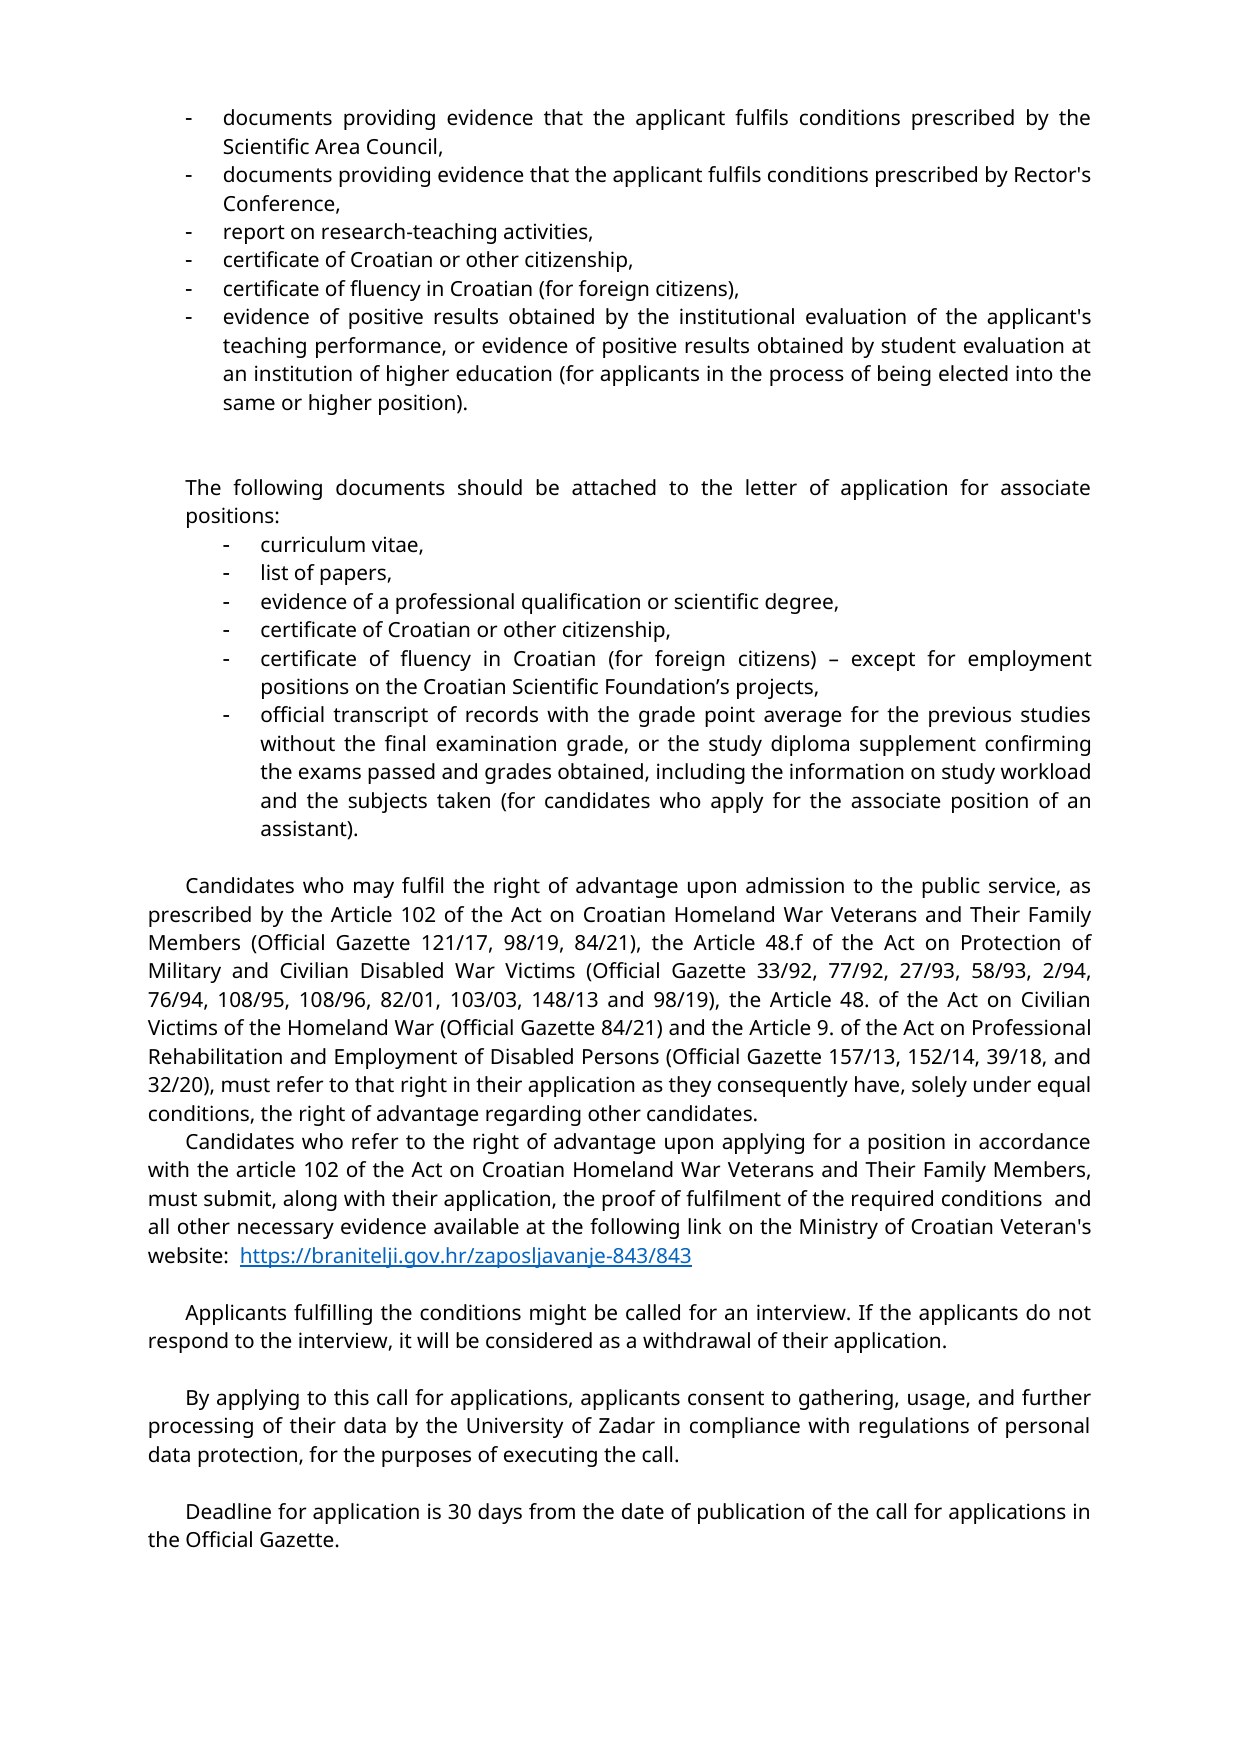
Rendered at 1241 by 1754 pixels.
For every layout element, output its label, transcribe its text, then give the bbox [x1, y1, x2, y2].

text By applying to this call for applications, applicants consent to gathering, usage, and further processing of their data by the University of Zadar in compliance with regulations of personal data protection, for the purposes of executing the call. [148, 1383, 1093, 1468]
list certificate of fluency in Croatian (for foreign citizens), [185, 274, 1093, 302]
list evidence of positive results obtained by the institutional evaluation of the applicant's teaching performance, or evidence of positive results obtained by student evaluation at an institution of higher education (for applicants in the process of being elected into the same or higher position). [185, 302, 1093, 416]
list certificate of Croatian or other citizenship, [223, 615, 1093, 644]
list documents providing evidence that the applicant fulfils conditions prescribed by the Scientific Area Council, [185, 103, 1093, 160]
list list of papers, [223, 558, 1093, 587]
text Deadline for application is 30 days from the date of publication of the call for applications in the Official Gazette. [148, 1497, 1093, 1554]
text The following documents should be attached to the letter of application for associate positions: [185, 473, 1093, 530]
list official transcript of records with the grade point average for the previous studies without the final examination grade, or the study diploma supplement confirming the exams passed and grades obtained, including the information on study workload and the subjects taken (for candidates who apply for the associate position of an assistant). [223, 701, 1093, 843]
text Candidates who may fulfil the right of advantage upon admission to the public service, as prescribed by the Article 102 of the Act on Croatian Homeland War Veterans and Their Family Members (Official Gazette 121/17, 98/19, 84/21), the Article 48.f of the Act on Protection of Military and Civilian Disabled War Victims (Official Gazette 33/92, 77/92, 27/93, 58/93, 2/94, 76/94, 108/95, 108/96, 82/01, 103/03, 148/13 and 98/19), the Article 48. of the Act on Civilian Victims of the Homeland War (Official Gazette 84/21) and the Article 9. of the Act on Professional Rehabilitation and Employment of Disabled Persons (Official Gazette 157/13, 152/14, 39/18, and 32/20), must refer to that right in their application as they consequently have, solely under equal conditions, the right of advantage regarding other candidates. [148, 871, 1093, 1127]
list evidence of a professional qualification or scientific degree, [223, 587, 1093, 615]
list report on research-teaching activities, [185, 217, 1093, 246]
list curriculum vitae, [223, 530, 1093, 558]
text Applicants fulfilling the conditions might be called for an interview. If the applicants do not respond to the interview, it will be considered as a withdrawal of their application. [148, 1298, 1093, 1355]
list documents providing evidence that the applicant fulfils conditions prescribed by Rector's Conference, [185, 160, 1093, 217]
list certificate of Croatian or other citizenship, [185, 246, 1093, 274]
list certificate of fluency in Croatian (for foreign citizens) – except for employment positions on the Croatian Scientific Foundation’s projects, [223, 644, 1093, 701]
text Candidates who refer to the right of advantage upon applying for a position in accordance with the article 102 of the Act on Croatian Homeland War Veterans and Their Family Members, must submit, along with their application, the proof of fulfilment of the required conditions and all other necessary evidence available at the following link on the Ministry of Croatian Veteran's website: https://branitelji.gov.hr/zaposljavanje-843/843 [148, 1127, 1093, 1269]
